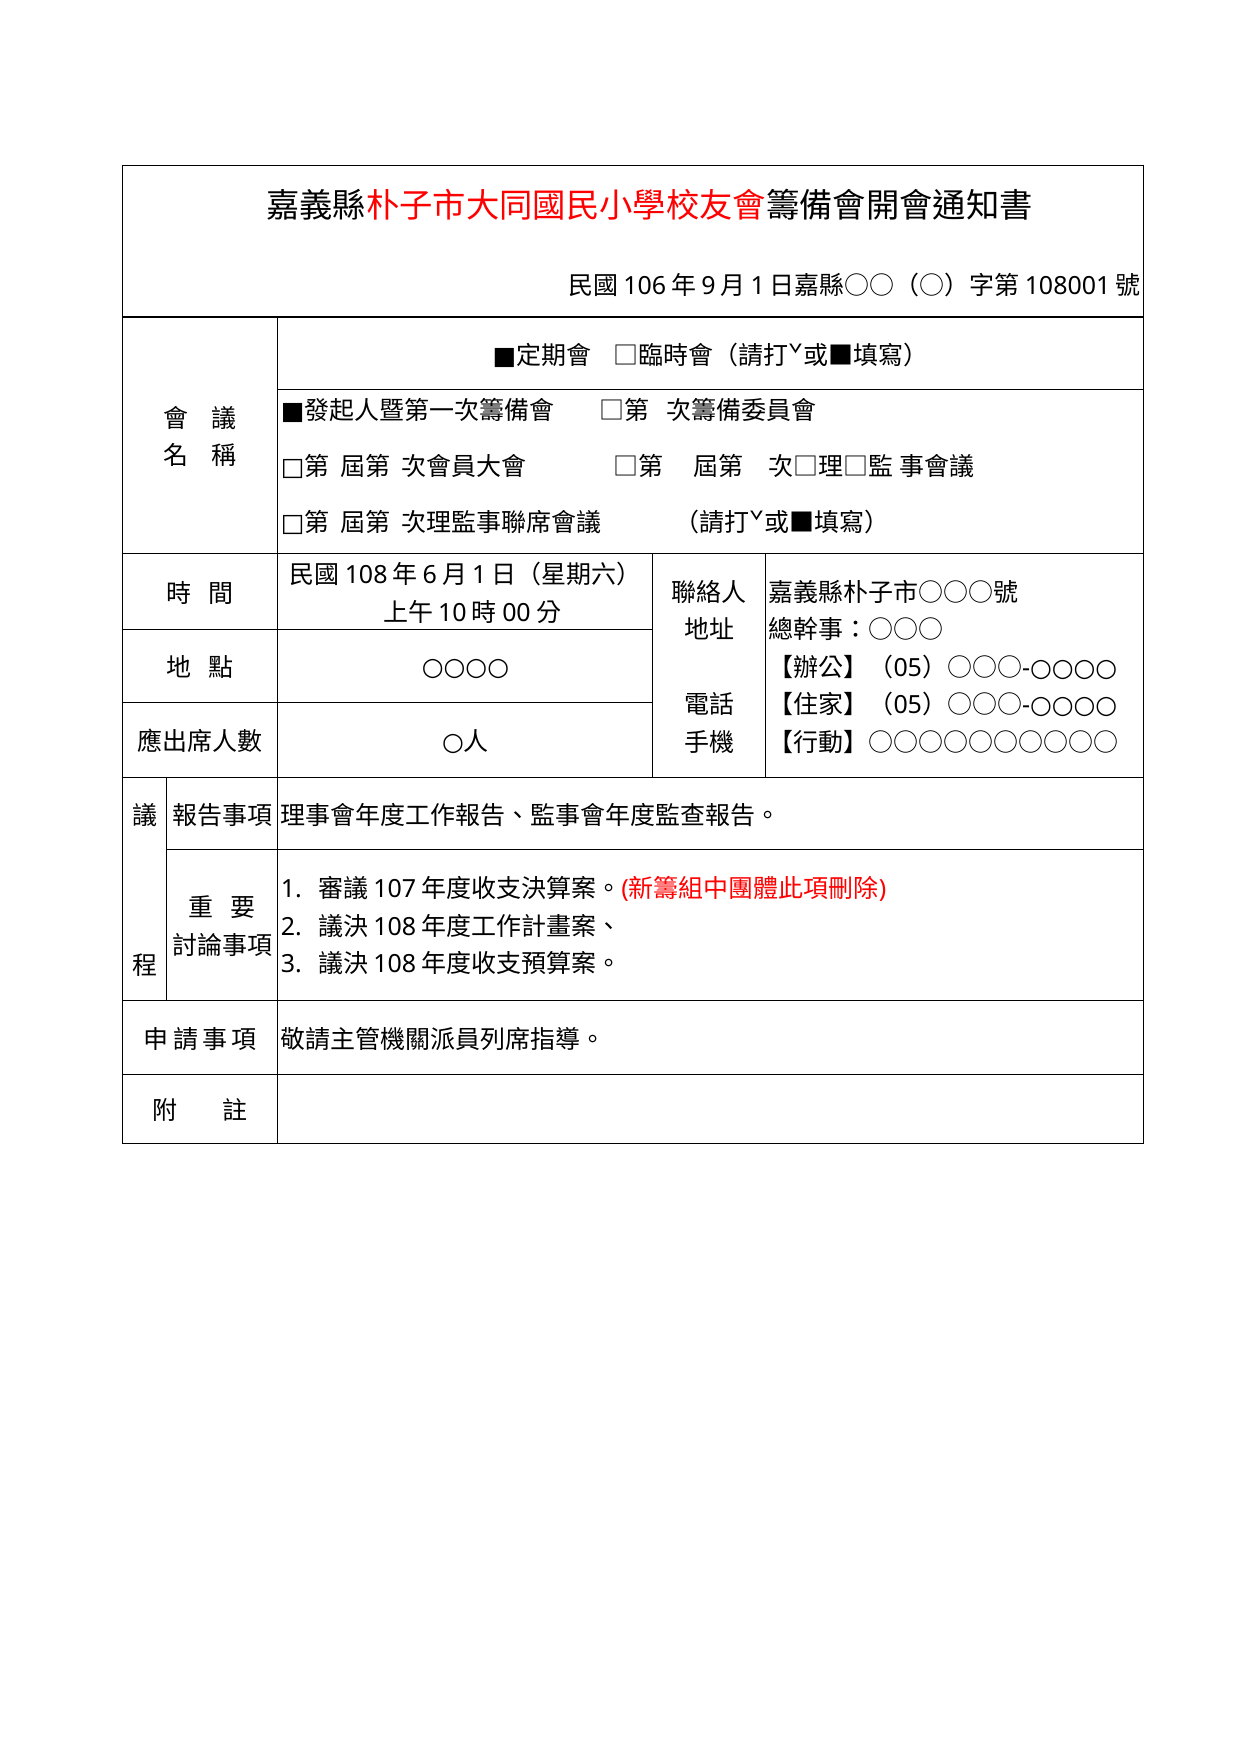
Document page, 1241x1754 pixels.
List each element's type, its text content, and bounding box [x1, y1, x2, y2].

table_cell 地 點 [123, 630, 277, 702]
table_cell 申請事項 [123, 1001, 277, 1074]
table_cell 應出席人數 [123, 703, 277, 777]
table_cell 附 註 [123, 1075, 277, 1143]
table_cell [278, 1075, 1143, 1143]
table_cell 嘉義縣朴子市○○○號 總幹事：○○○ 【辦公】（05）○○○-○○○○ 【住家】（05）○○○-○○○○ 【行動】○○○○○○○○○○ [766, 554, 1143, 777]
table_cell ■定期會 □臨時會（請打ˇ或■填寫） [278, 318, 1143, 389]
table_header 嘉義縣朴子市大同國民小學校友會籌備會開會通知書 民國106年9月1日嘉縣○○（○）字第108001號 [123, 166, 1143, 316]
table_cell ○○○○ [278, 630, 652, 702]
table_cell ■發起人暨第一次籌備會 □第 次籌備委員會 □第 屆第 次會員大會 □第 屆第 次□理□監 事會議 □第 屆第 次理監事聯席會議 （請打ˇ或■填寫） [278, 390, 1143, 553]
table_cell 審議107年度收支決算案。(新籌組中團體此項刪除) 議決108年度工作計畫案、 議決108年度收支預算案。 [278, 850, 1143, 999]
table_cell 理事會年度工作報告、監事會年度監查報告。 [278, 778, 1143, 849]
table_cell 議 程 [123, 778, 166, 999]
table_cell 時 間 [123, 554, 277, 629]
table_cell 民國108年6月1日（星期六） 上午10時 00分 [278, 554, 652, 629]
table_cell 會 議 名 稱 [123, 318, 277, 553]
table_cell 重 要 討論事項 [167, 850, 277, 999]
table_cell ○人 [278, 703, 652, 777]
table_cell 報告事項 [167, 778, 277, 849]
table_cell 敬請主管機關派員列席指導。 [278, 1001, 1143, 1074]
table_cell 聯絡人 地址 電話 手機 [653, 554, 765, 777]
